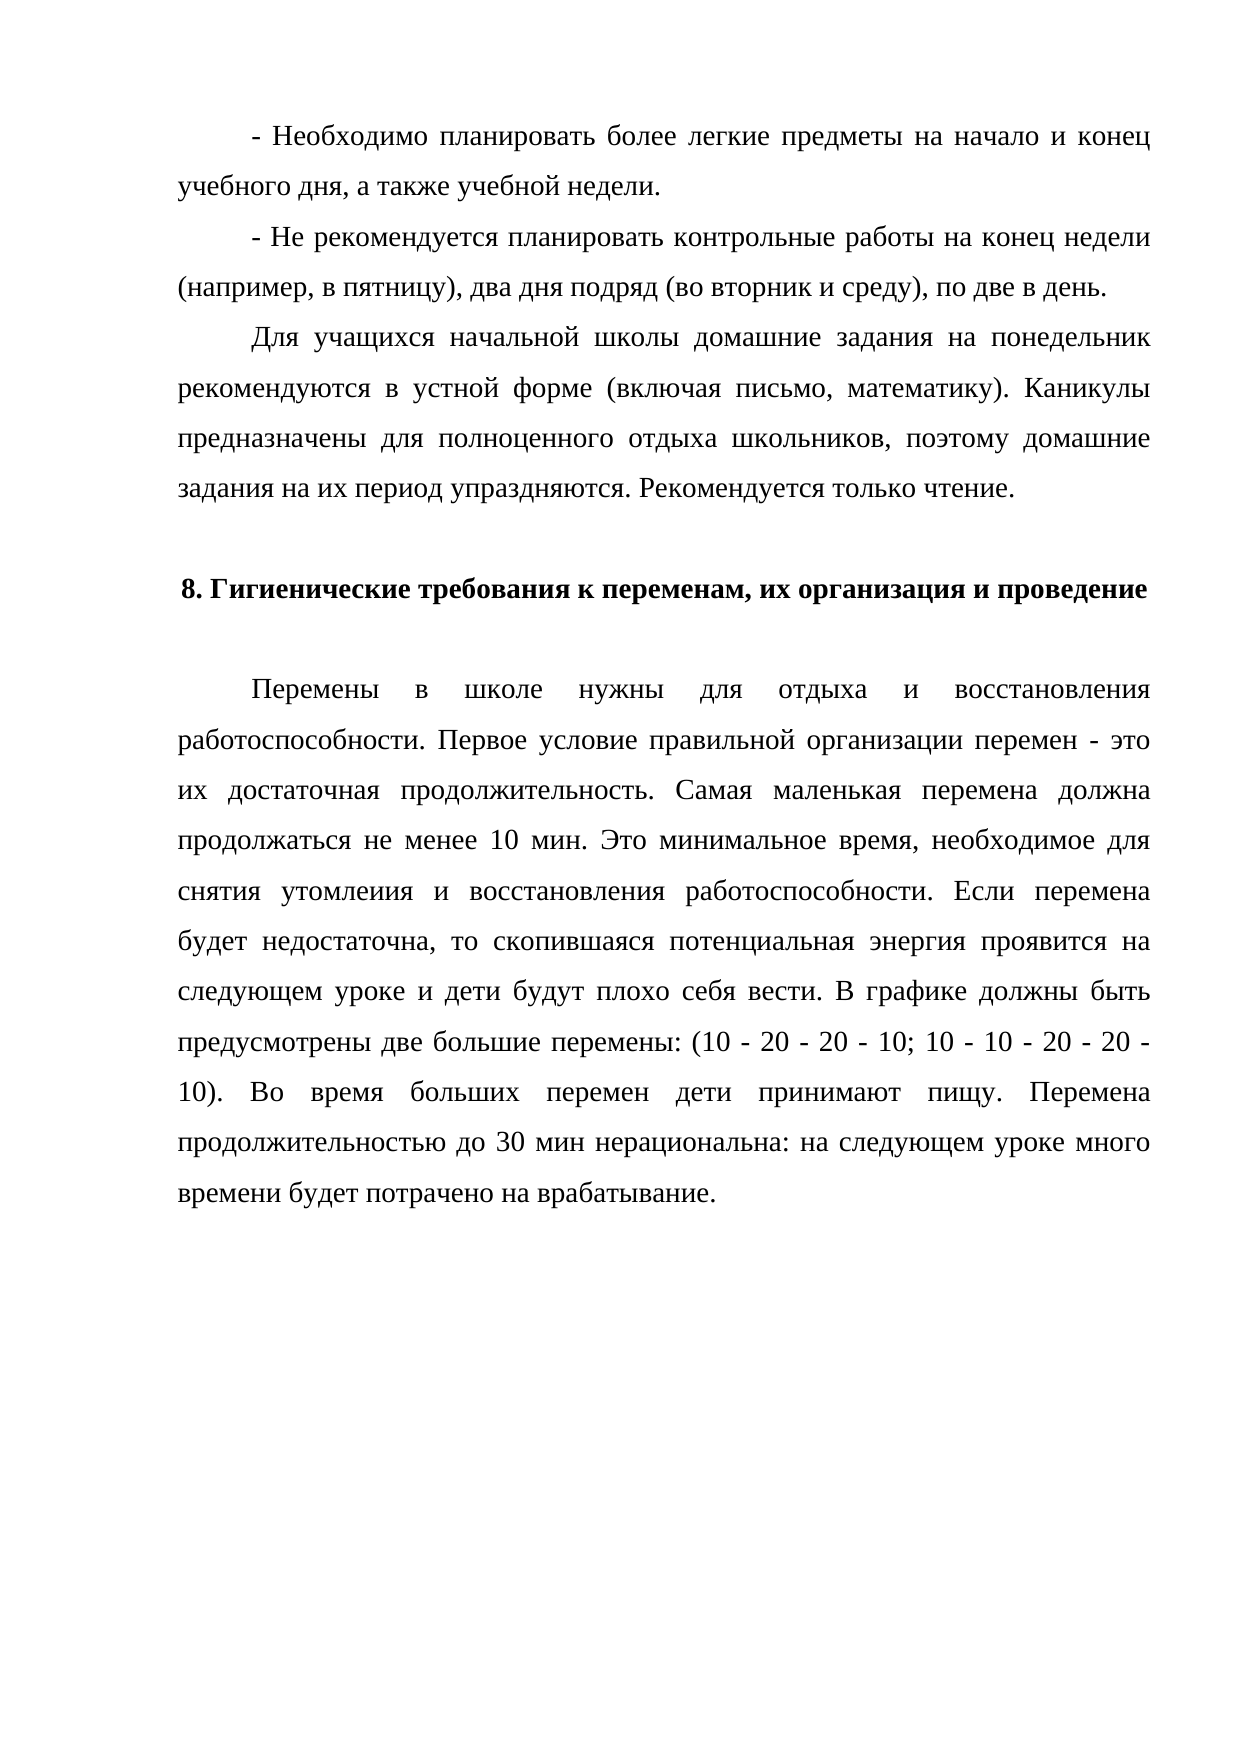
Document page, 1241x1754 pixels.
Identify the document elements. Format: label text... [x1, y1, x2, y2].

text - Необходимо планировать более легкие предметы на начало и конец учебного дня, а также учебной недели. [177, 118, 1152, 202]
text Для учащихся начальной школы домашние задания на понедельник рекомендуются в устной форме (включая письмо, математику). Каникулы предназначены для полноценного отдыха школьников, поэтому домашние задания на их период упраздняются. Рекомендуется только чтение. [177, 319, 1152, 504]
text Перемены в школе нужны для отдыха и восстановления работоспособности. Первое условие правильной организации перемен - это их достаточная продолжительность. Самая маленькая перемена должна продолжаться не менее 10 мин. Это минимальное время, необходимое для снятия утомлеиия и восстановления работоспособности. Если перемена будет недостаточна, то скопившаяся потенциальная энергия проявится на следующем уроке и дети будут плохо себя вести. В графике должны быть предусмотрены две большие перемены: (10 - 20 - 20 - 10; 10 - 10 - 20 - 20 - 10). Во время больших перемен дети принимают пищу. Перемена продолжительностью до 30 мин нерациональна: на следующем уроке много времени будет потрачено на врабатывание. [177, 672, 1152, 1208]
text 8. Гигиенические требования к переменам, их организация и проведение [177, 571, 1152, 604]
text - Не рекомендуется планировать контрольные работы на конец недели (например, в пятницу), два дня подряд (во вторник и среду), по две в день. [177, 219, 1152, 303]
